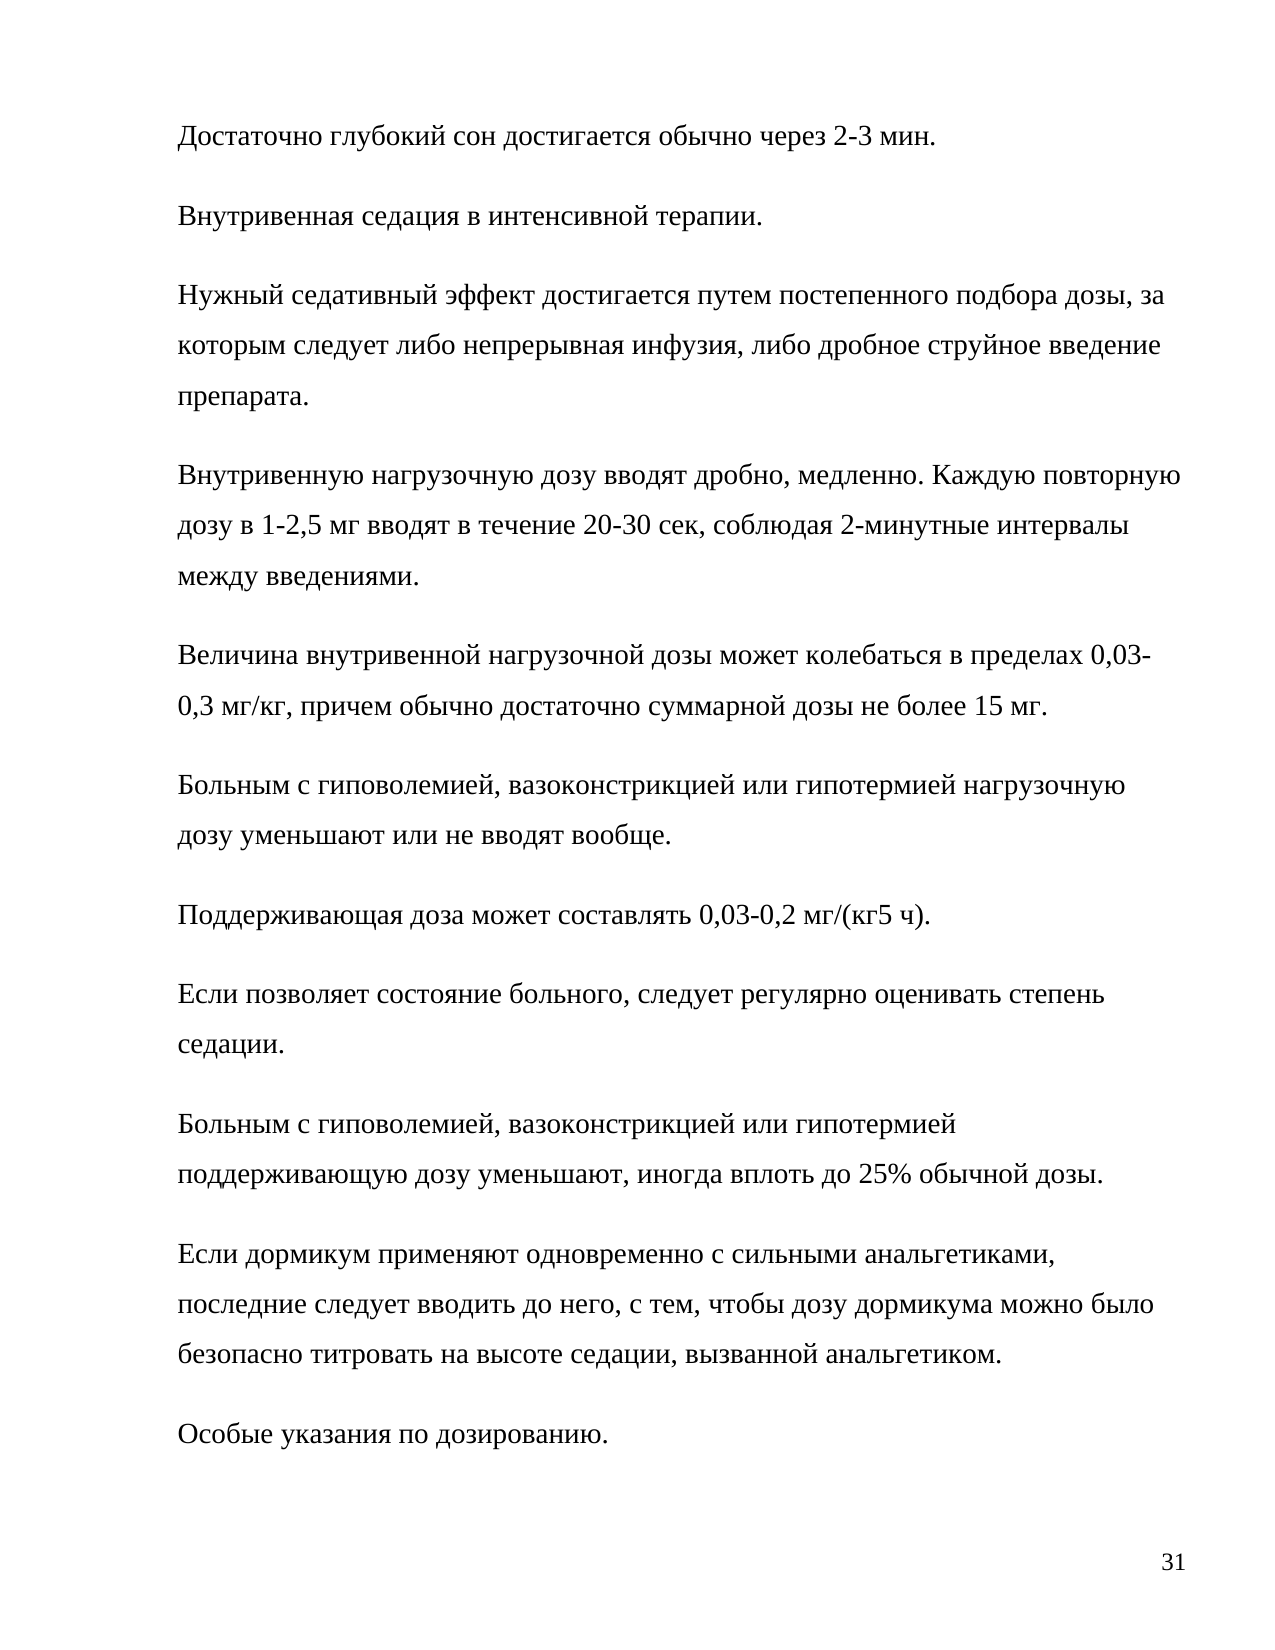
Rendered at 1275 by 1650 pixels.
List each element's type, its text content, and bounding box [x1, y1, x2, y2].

text Больным с гиповолемией, вазоконстрикцией или гипотермией нагрузочную дозу уменьшают или не вводят вообще. [177, 767, 1186, 851]
text Если позволяет состояние больного, следует регулярно оценивать степень седации. [177, 976, 1186, 1060]
text Достаточно глубокий сон достигается обычно через 2-3 мин. [177, 118, 1186, 152]
text Величина внутривенной нагрузочной дозы может колебаться в пределах 0,03-0,3 мг/кг, причем обычно достаточно суммарной дозы не более 15 мг. [177, 637, 1186, 721]
text Внутривенная седация в интенсивной терапии. [177, 198, 1186, 231]
text Нужный седативный эффект достигается путем постепенного подбора дозы, за которым следует либо непрерывная инфузия, либо дробное струйное введение препарата. [177, 277, 1186, 411]
text Особые указания по дозированию. [177, 1416, 1186, 1449]
text Поддерживающая доза может составлять 0,03-0,2 мг/(кг5 ч). [177, 897, 1186, 930]
text Внутривенную нагрузочную дозу вводят дробно, медленно. Каждую повторную дозу в 1-2,5 мг вводят в течение 20-30 сек, соблюдая 2-минутные интервалы между введениями. [177, 457, 1186, 591]
text Больным с гиповолемией, вазоконстрикцией или гипотермией поддерживающую дозу уменьшают, иногда вплоть до 25% обычной дозы. [177, 1106, 1186, 1190]
text Если дормикум применяют одновременно с сильными анальгетиками, последние следует вводить до него, с тем, чтобы дозу дормикума можно было безопасно титровать на высоте седации, вызванной анальгетиком. [177, 1236, 1186, 1370]
